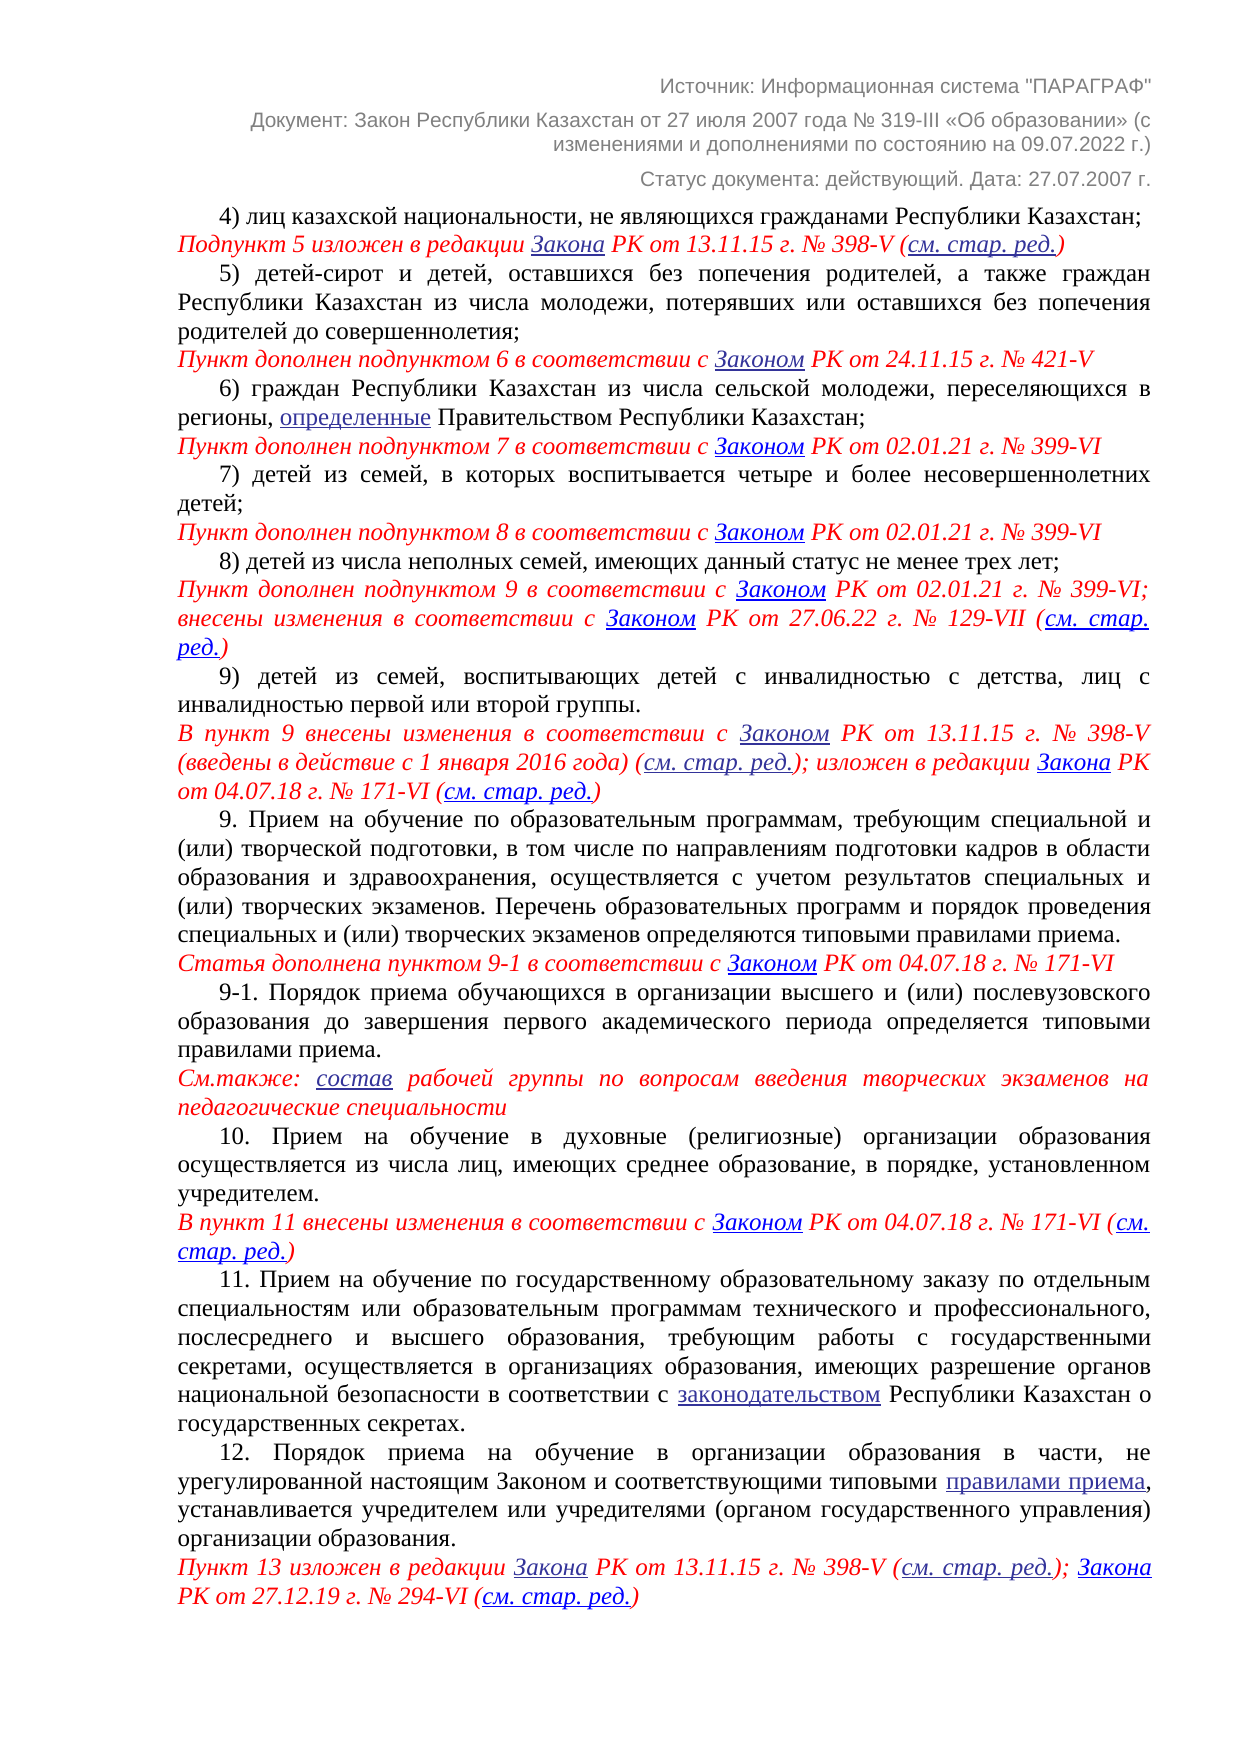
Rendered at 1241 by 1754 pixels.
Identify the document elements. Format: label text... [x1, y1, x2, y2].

text 5) детей-сирот и детей, оставшихся без попечения родителей, а также граждан Республики Казахстан из числа молодежи, потерявших или оставшихся без попечения родителей до совершеннолетия; [177, 258, 1152, 344]
text Пункт дополнен подпунктом 8 в соответствии с Законом РК от 02.01.21 г. № 399-VI [177, 517, 1152, 546]
text 10. Прием на обучение в духовные (религиозные) организации образования осуществляется из числа лиц, имеющих среднее образование, в порядке, установленном учредителем. [177, 1121, 1152, 1207]
text 9. Прием на обучение по образовательным программам, требующим специальной и (или) творческой подготовки, в том числе по направлениям подготовки кадров в области образования и здравоохранения, осуществляется с учетом результатов специальных и (или) творческих экзаменов. Перечень образовательных программ и порядок проведения специальных и (или) творческих экзаменов определяются типовыми правилами приема. [177, 804, 1152, 948]
text 8) детей из числа неполных семей, имеющих данный статус не менее трех лет; [177, 546, 1152, 574]
text См.также: состав рабочей группы по вопросам введения творческих экзаменов на педагогические специальности [177, 1063, 1152, 1121]
text Подпункт 5 изложен в редакции Закона РК от 13.11.15 г. № 398-V (см. стар. ред.) [177, 229, 1152, 258]
text В пункт 9 внесены изменения в соответствии с Законом РК от 13.11.15 г. № 398-V (введены в действие с 1 января 2016 года) (см. стар. ред.); изложен в редакции Закона РК от 04.07.18 г. № 171-VI (см. стар. ред.) [177, 718, 1152, 804]
text 11. Прием на обучение по государственному образовательному заказу по отдельным специальностям или образовательным программам технического и профессионального, послесреднего и высшего образования, требующим работы с государственными секретами, осуществляется в организациях образования, имеющих разрешение органов национальной безопасности в соответствии с законодательством Республики Казахстан о государственных секретах. [177, 1264, 1152, 1437]
text 12. Порядок приема на обучение в организации образования в части, не урегулированной настоящим Законом и соответствующими типовыми правилами приема, устанавливается учредителем или учредителями (органом государственного управления) организации образования. [177, 1437, 1152, 1552]
text 6) граждан Республики Казахстан из числа сельской молодежи, переселяющихся в регионы, определенные Правительством Республики Казахстан; [177, 373, 1152, 431]
text Пункт дополнен подпунктом 9 в соответствии с Законом РК от 02.01.21 г. № 399-VI; внесены изменения в соответствии с Законом РК от 27.06.22 г. № 129-VII (см. стар. ред.) [177, 574, 1152, 661]
text Пункт дополнен подпунктом 7 в соответствии с Законом РК от 02.01.21 г. № 399-VI [177, 431, 1152, 459]
text 9-1. Порядок приема обучающихся в организации высшего и (или) послевузовского образования до завершения первого академического периода определяется типовыми правилами приема. [177, 977, 1152, 1063]
text Пункт 13 изложен в редакции Закона РК от 13.11.15 г. № 398-V (см. стар. ред.); Закона РК от 27.12.19 г. № 294-VI (см. стар. ред.) [177, 1552, 1152, 1609]
text Статья дополнена пунктом 9-1 в соответствии с Законом РК от 04.07.18 г. № 171-VI [177, 948, 1152, 977]
text В пункт 11 внесены изменения в соответствии с Законом РК от 04.07.18 г. № 171-VI (см. стар. ред.) [177, 1207, 1152, 1264]
text 9) детей из семей, воспитывающих детей с инвалидностью с детства, лиц с инвалидностью первой или второй группы. [177, 661, 1152, 718]
text Пункт дополнен подпунктом 6 в соответствии с Законом РК от 24.11.15 г. № 421-V [177, 344, 1152, 373]
text 7) детей из семей, в которых воспитывается четыре и более несовершеннолетних детей; [177, 459, 1152, 517]
text 4) лиц казахской национальности, не являющихся гражданами Республики Казахстан; [177, 201, 1152, 229]
